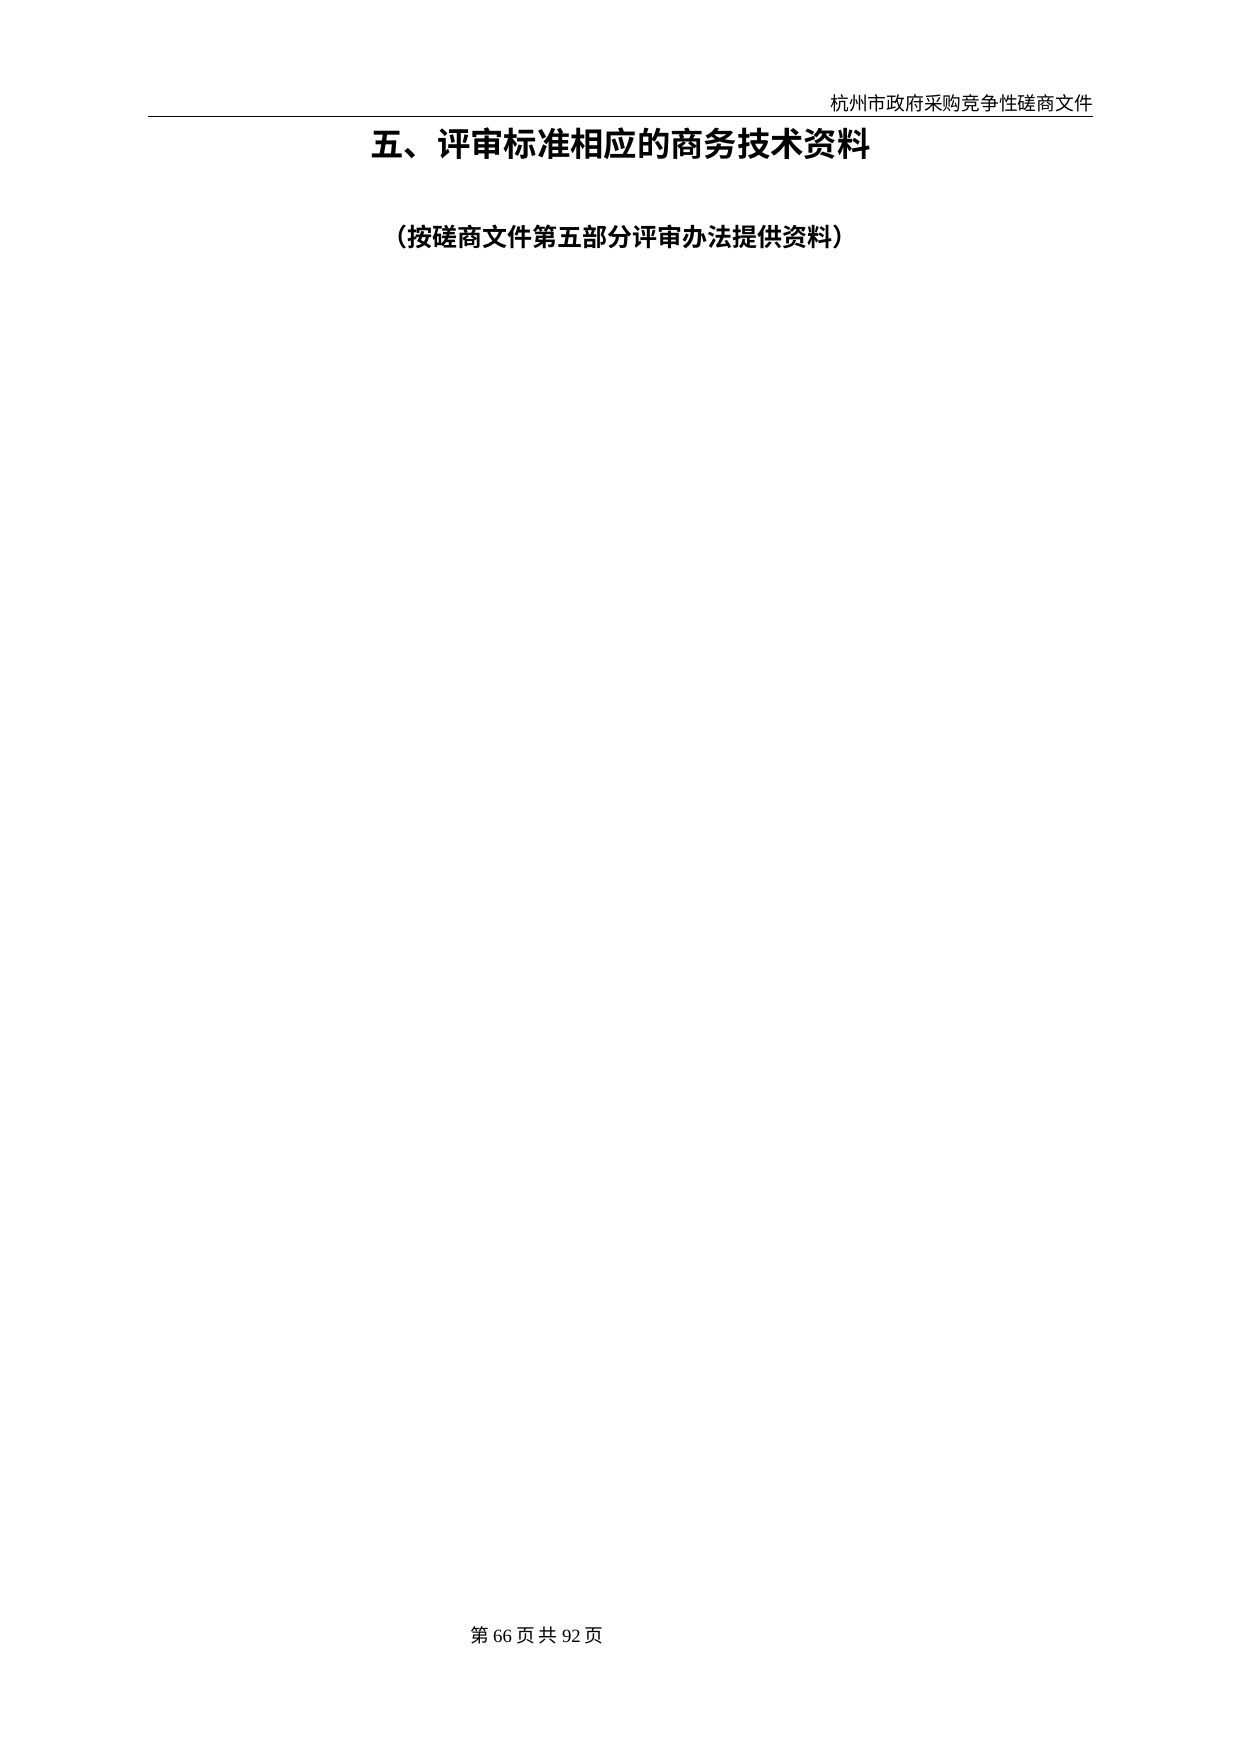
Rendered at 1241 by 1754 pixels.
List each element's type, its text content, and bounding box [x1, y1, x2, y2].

text 五、评审标准相应的商务技术资料 [148, 118, 1093, 166]
text （按磋商文件第五部分评审办法提供资料） [148, 217, 1093, 254]
